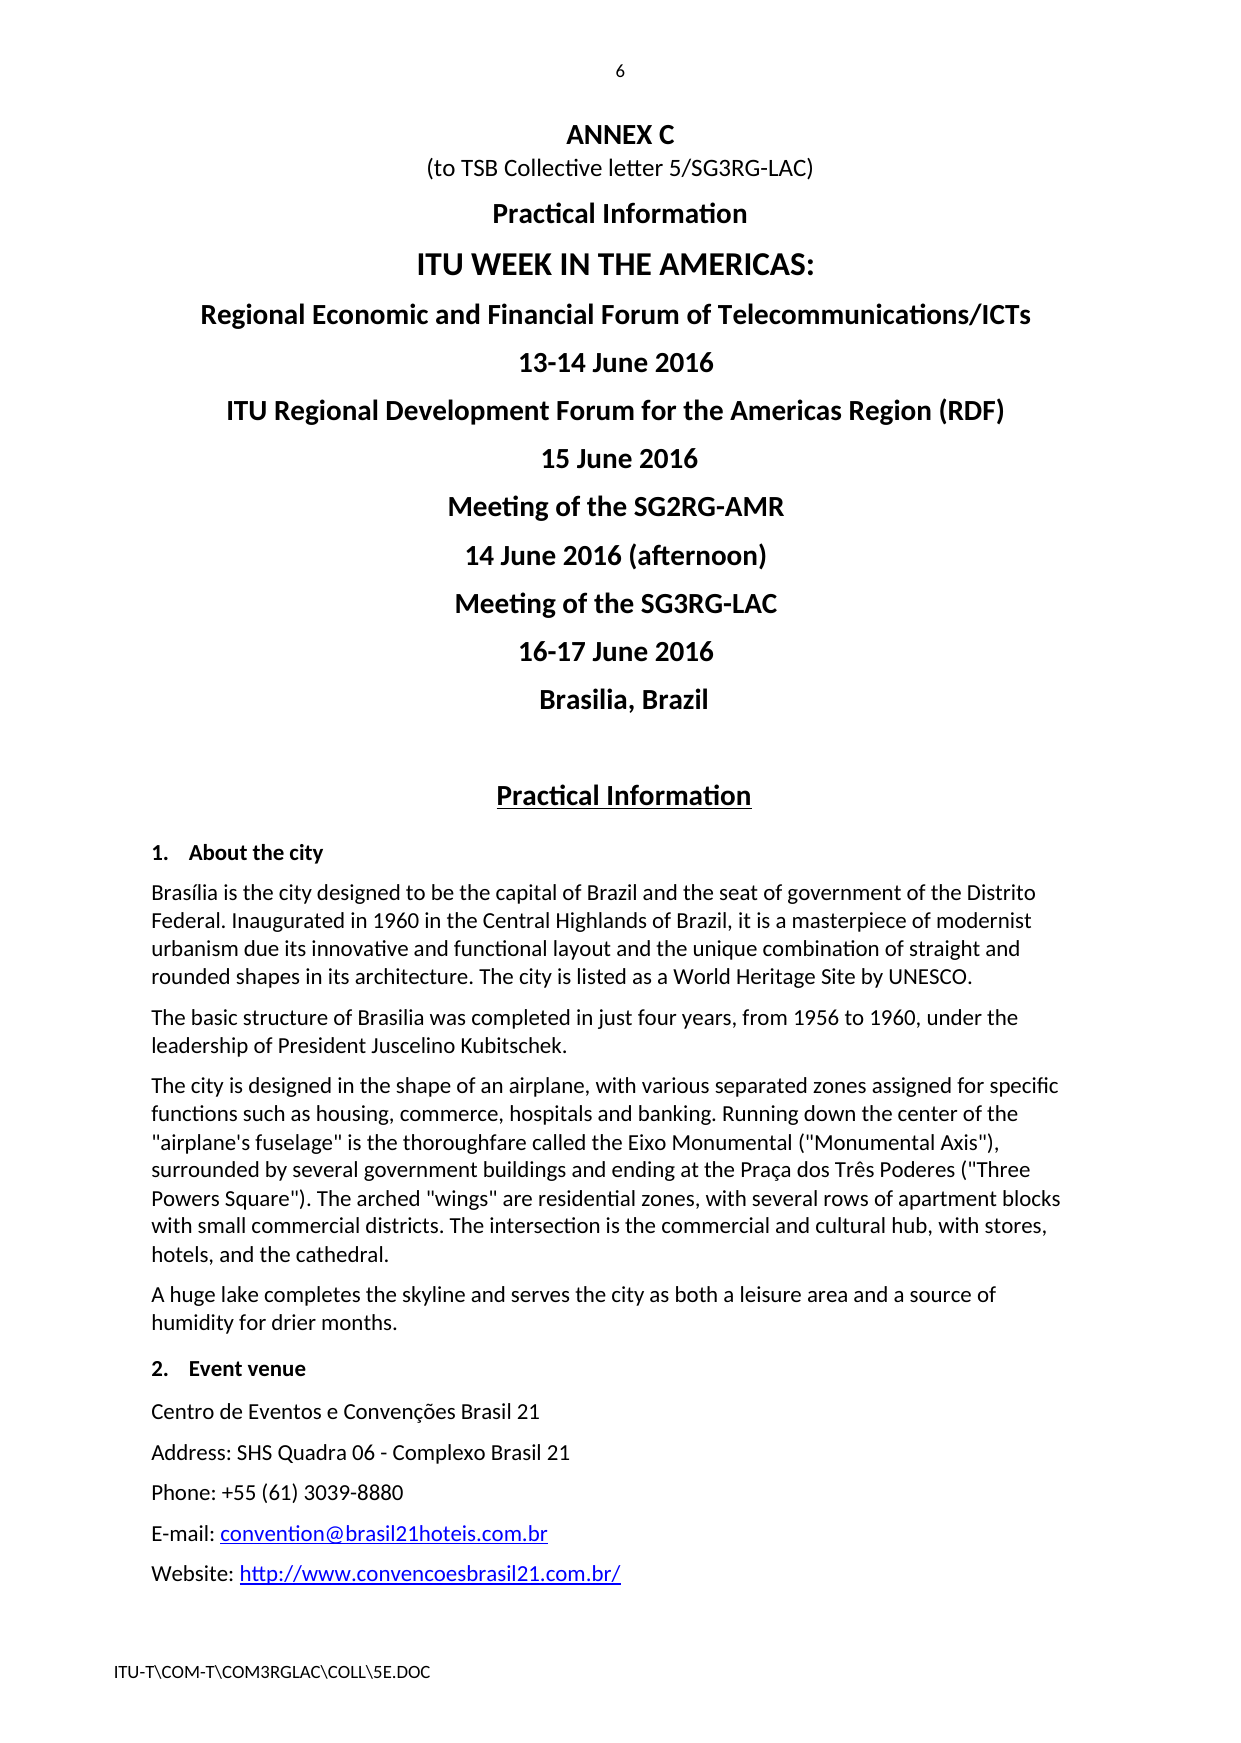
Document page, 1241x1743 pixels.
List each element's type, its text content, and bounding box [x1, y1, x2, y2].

text Centro de Eventos e Convenções Brasil 21 [151, 1397, 1079, 1425]
text 14 June 2016 (afternoon) [105, 537, 1127, 572]
text 16-17 June 2016 [105, 633, 1127, 668]
text Brasília is the city designed to be the capital of Brazil and the seat of government of the Distrito Federal. Inaugurated in 1960 in the Central Highlands of Brazil, it is a masterpiece of modernist urbanism due its innovative and functional layout and the unique combination of straight and rounded shapes in its architecture. The city is listed as a World Heritage Site by UNESCO. [151, 878, 1079, 991]
text Website: http://www.convencoesbrasil21.com.br/ [151, 1559, 1079, 1587]
text Address: SHS Quadra 06 - Complexo Brasil 21 [151, 1438, 1079, 1466]
text Meeting of the SG2RG-AMR [105, 488, 1127, 524]
text The basic structure of Brasilia was completed in just four years, from 1956 to 1960, under the leadership of President Juscelino Kubitschek. [151, 1003, 1079, 1059]
text A huge lake completes the skyline and serves the city as both a leisure area and a source of humidity for drier months. [151, 1280, 1079, 1336]
list About the city [151, 838, 1127, 866]
text 15 June 2016 [105, 440, 1127, 476]
text The city is designed in the shape of an airplane, with various separated zones assigned for specific functions such as housing, commerce, hospitals and banking. Running down the center of the "airplane's fuselage" is the thoroughfare called the Eixo Monumental ("Monumental Axis"), surrounded by several government buildings and ending at the Praça dos Três Poderes ("Three Powers Square"). The arched "wings" are residential zones, with several rows of apartment blocks with small commercial districts. The intersection is the commercial and cultural hub, with stores, hotels, and the cathedral. [151, 1072, 1079, 1268]
text Phone: +55 (61) 3039-8880 [151, 1478, 1079, 1506]
text ANNEX C (to TSB Collective letter 5/SG3RG-LAC) [113, 116, 1127, 182]
text ITU Regional Development Forum for the Americas Region (RDF) [105, 392, 1127, 428]
text Practical Information [113, 195, 1127, 230]
list Event venue [151, 1349, 1127, 1382]
text Practical Information [113, 777, 1135, 813]
text ITU WEEK IN THE AMERICAS: [105, 243, 1127, 283]
text Meeting of the SG3RG-LAC [105, 585, 1127, 620]
text E-mail: convention@brasil21hoteis.com.br [151, 1519, 1079, 1547]
text 13-14 June 2016 [105, 344, 1127, 380]
text Brasilia, Brazil [113, 681, 1135, 717]
text Regional Economic and Financial Forum of Telecommunications/ICTs [105, 296, 1127, 332]
